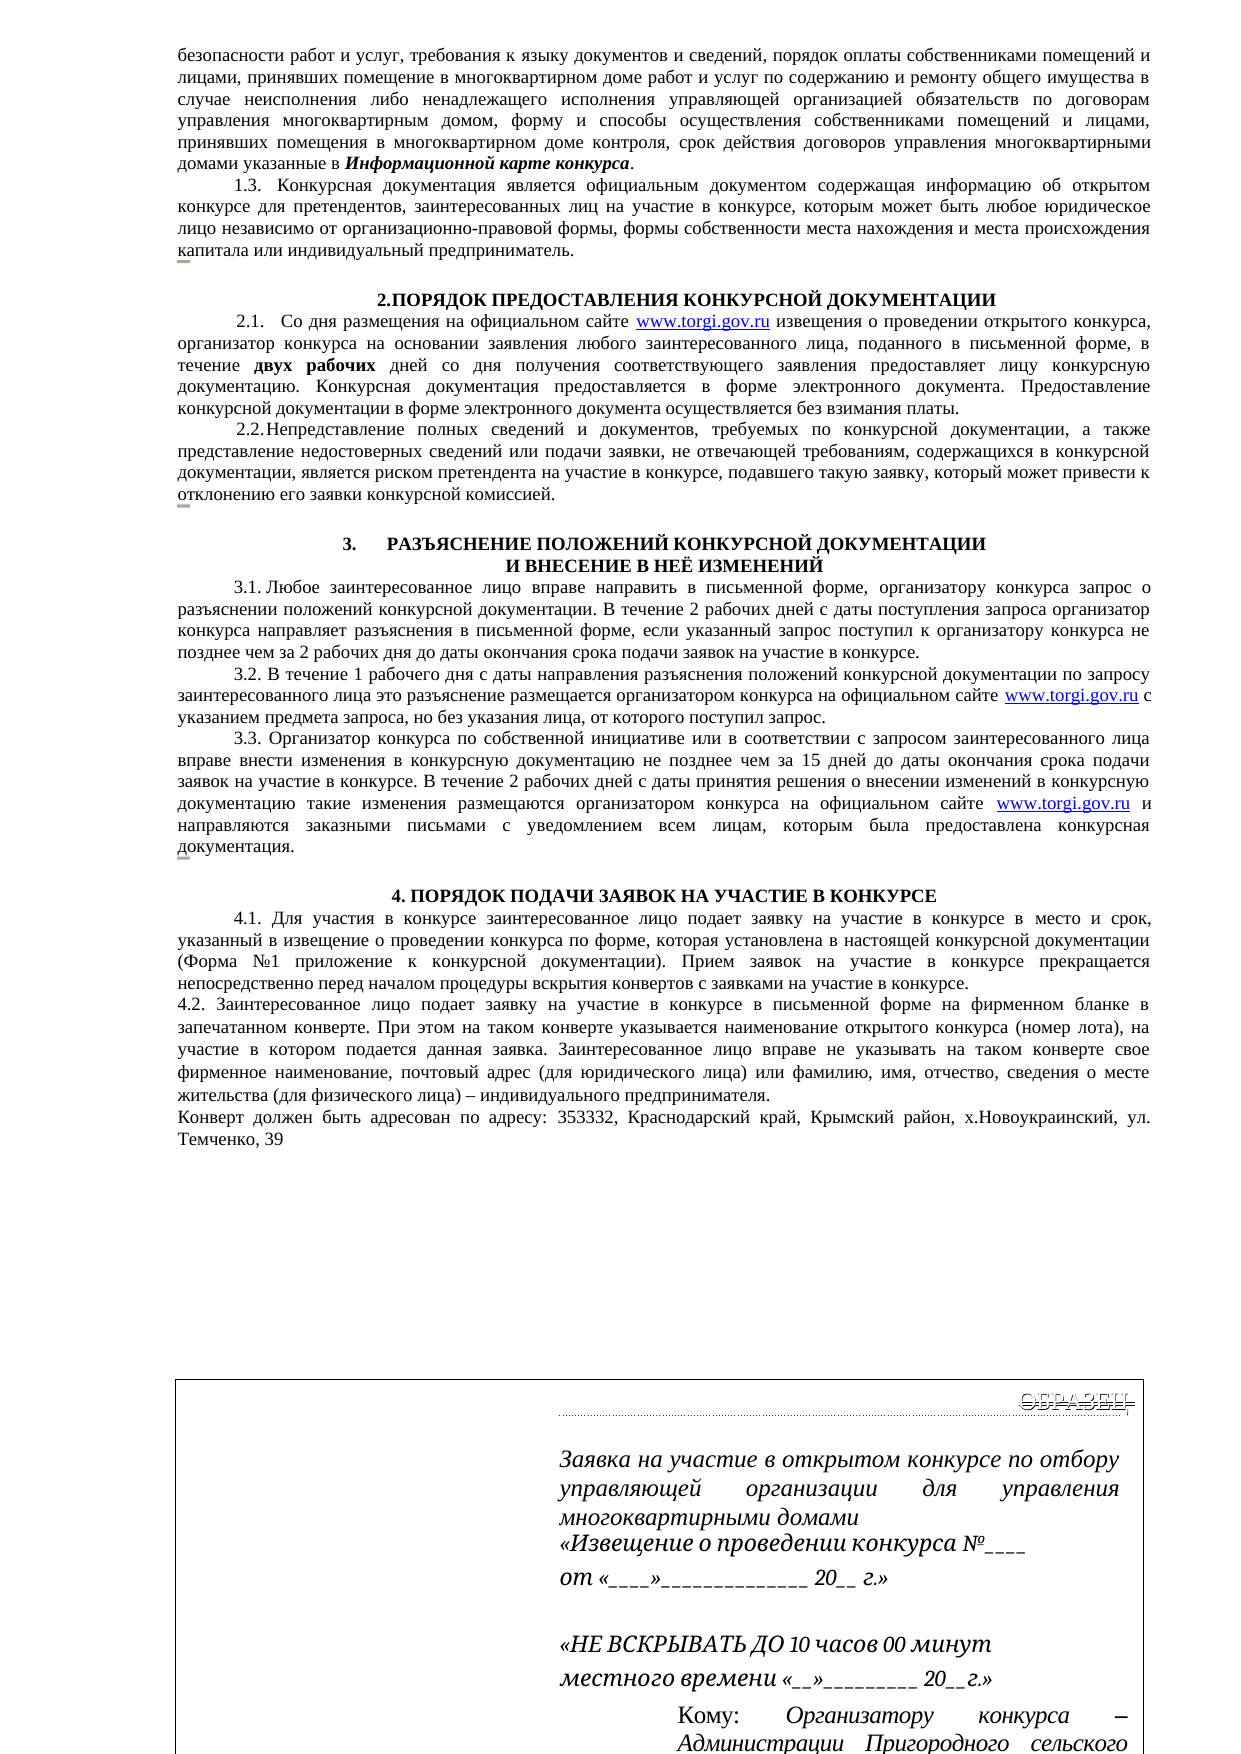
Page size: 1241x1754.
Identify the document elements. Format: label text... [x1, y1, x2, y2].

text 3.3. Организатор конкурса по собственной инициативе или в соответствии с запросом заинтересованного лица вправе внести изменения в конкурсную документацию не позднее чем за 15 дней до даты окончания срока подачи заявок на участие в конкурсе. В течение 2 рабочих дней с даты принятия решения о внесении изменений в конкурсную документацию такие изменения размещаются организатором конкурса на официальном сайте www.torgi.gov.ru и направляются заказными письмами с уведомлением всем лицам, которым была предоставлена конкурсная документация. [177, 727, 1152, 857]
text 4. Порядок подачи заявок на участие в конкурсе [177, 885, 1152, 907]
list Разъяснение положений конкурсной документации [177, 533, 1152, 555]
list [177, 44, 1152, 174]
text Конверт должен быть адресован по адресу: 353332, Краснодарский край, Крымский район, х.Новоукраинский, ул. Темченко, 39 [177, 1106, 1152, 1149]
text 3.2. В течение 1 рабочего дня с даты направления разъяснения положений конкурсной документации по запросу заинтересованного лица это разъяснение размещается организатором конкурса на официальном сайте www.torgi.gov.ru с указанием предмета запроса, но без указания лица, от которого поступил запрос. [177, 662, 1152, 727]
list Любое заинтересованное лицо вправе направить в письменной форме, организатору конкурса запрос о разъяснении положений конкурсной документации. В течение 2 рабочих дней с даты поступления запроса организатор конкурса направляет разъяснения в письменной форме, если указанный запрос поступил к организатору конкурса не позднее чем за 2 рабочих дня до даты окончания срока подачи заявок на участие в конкурсе. [177, 576, 1152, 662]
list 4.2. Заинтересованное лицо подает заявку на участие в конкурсе в письменной форме на фирменном бланке в запечатанном конверте. При этом на таком конверте указывается наименование открытого конкурса (номер лота), на участие в котором подается данная заявка. Заинтересованное лицо вправе не указывать на таком конверте свое фирменное наименование, почтовый адрес (для юридического лица) или фамилию, имя, отчество, сведения о месте жительства (для физического лица) – индивидуального предпринимателя. [177, 993, 1152, 1105]
text и внесение в неЁ изменений [177, 555, 1152, 576]
text 4.1. Для участия в конкурсе заинтересованное лицо подает заявку на участие в конкурсе в место и срок, указанный в извещение о проведении конкурса по форме, которая установлена в настоящей конкурсной документации (Форма №1 приложение к конкурсной документации). Прием заявок на участие в конкурсе прекращается непосредственно перед началом процедуры вскрытия конвертов с заявками на участие в конкурсе. [177, 907, 1152, 993]
list Со дня размещения на официальном сайте www.torgi.gov.ru извещения о проведении открытого конкурса, организатор конкурса на основании заявления любого заинтересованного лица, поданного в письменной форме, в течение двух рабочих дней со дня получения соответствующего заявления предоставляет лицу конкурсную документацию. Конкурсная документация предоставляется в форме электронного документа. Предоставление конкурсной документации в форме электронного документа осуществляется без взимания платы. [177, 310, 1152, 418]
list Порядок предоставления конкурсной документации [177, 289, 1152, 310]
list Непредставление полных сведений и документов, требуемых по конкурсной документации, а также представление недостоверных сведений или подачи заявки, не отвечающей требованиям, содержащихся в конкурсной документации, является риском претендента на участие в конкурсе, подавшего такую заявку, который может привести к отклонению его заявки конкурсной комиссией. [177, 418, 1152, 504]
list Конкурсная документация является официальным документом содержащая информацию об открытом конкурсе для претендентов, заинтересованных лиц на участие в конкурсе, которым может быть любое юридическое лицо независимо от организационно-правовой формы, формы собственности места нахождения и места происхождения капитала или индивидуальный предприниматель. [177, 174, 1152, 260]
